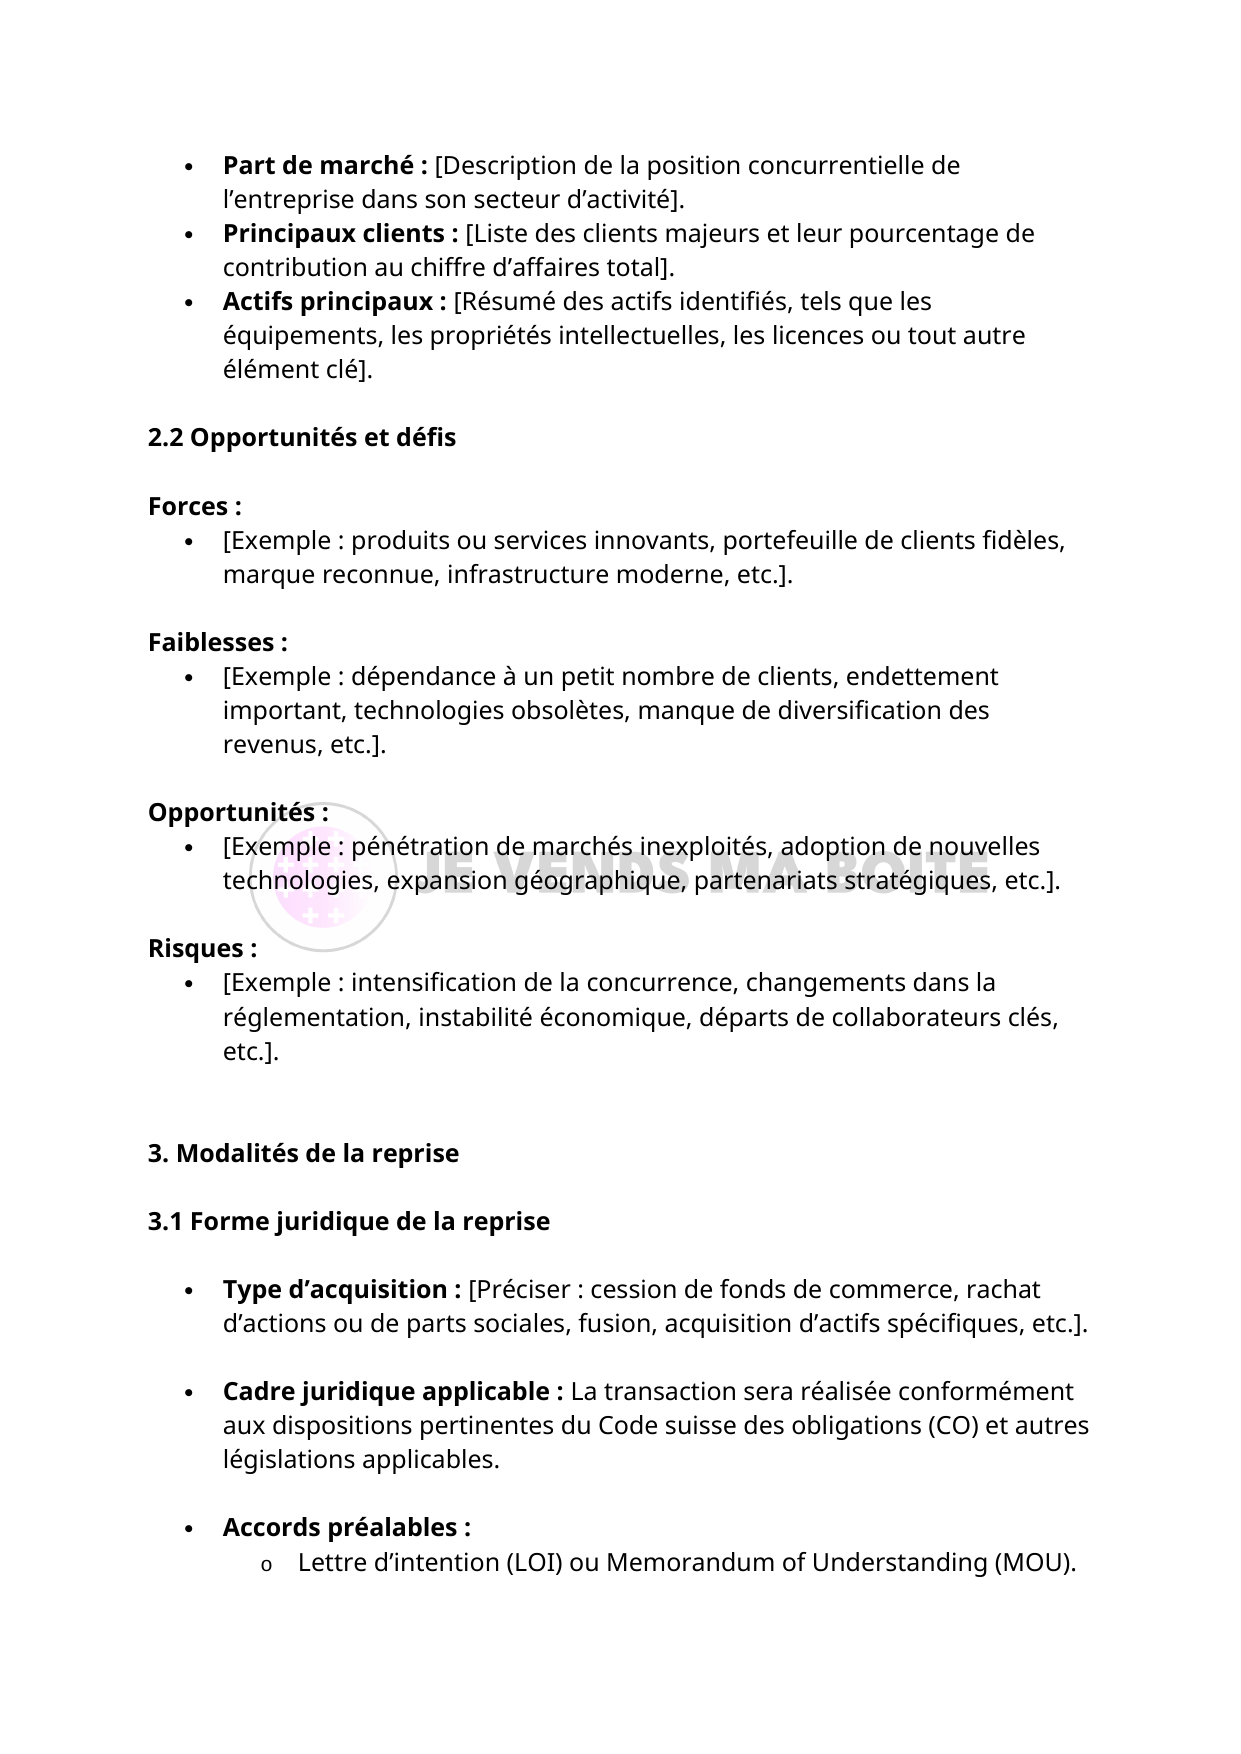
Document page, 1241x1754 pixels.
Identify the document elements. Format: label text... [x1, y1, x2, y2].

list Cadre juridique applicable : La transaction sera réalisée conformément aux dispositions pertinentes du Code suisse des obligations (CO) et autres législations applicables. [185, 1374, 1093, 1476]
text Faiblesses : [148, 624, 1093, 658]
list [Exemple : produits ou services innovants, portefeuille de clients fidèles, marque reconnue, infrastructure moderne, etc.]. [185, 522, 1093, 590]
list Actifs principaux : [Résumé des actifs identifiés, tels que les équipements, les propriétés intellectuelles, les licences ou tout autre élément clé]. [185, 284, 1093, 386]
list Type d’acquisition : [Préciser : cession de fonds de commerce, rachat d’actions ou de parts sociales, fusion, acquisition d’actifs spécifiques, etc.]. [185, 1272, 1093, 1340]
list Part de marché : [Description de la position concurrentielle de l’entreprise dans son secteur d’activité]. [185, 148, 1093, 216]
list Accords préalables : [185, 1510, 1093, 1544]
text 2.2 Opportunités et défis [148, 420, 1093, 454]
list Lettre d’intention (LOI) ou Memorandum of Understanding (MOU). [260, 1544, 1093, 1578]
list [Exemple : intensification de la concurrence, changements dans la réglementation, instabilité économique, départs de collaborateurs clés, etc.]. [185, 965, 1093, 1067]
list [Exemple : pénétration de marchés inexploités, adoption de nouvelles technologies, expansion géographique, partenariats stratégiques, etc.]. [185, 829, 1093, 897]
text 3.1 Forme juridique de la reprise [148, 1203, 1093, 1238]
text Opportunités : [148, 795, 1093, 829]
text Forces : [148, 488, 1093, 522]
text 3. Modalités de la reprise [148, 1135, 1093, 1169]
list Principaux clients : [Liste des clients majeurs et leur pourcentage de contribution au chiffre d’affaires total]. [185, 216, 1093, 284]
list [Exemple : dépendance à un petit nombre de clients, endettement important, technologies obsolètes, manque de diversification des revenus, etc.]. [185, 658, 1093, 761]
text Risques : [148, 931, 1093, 965]
